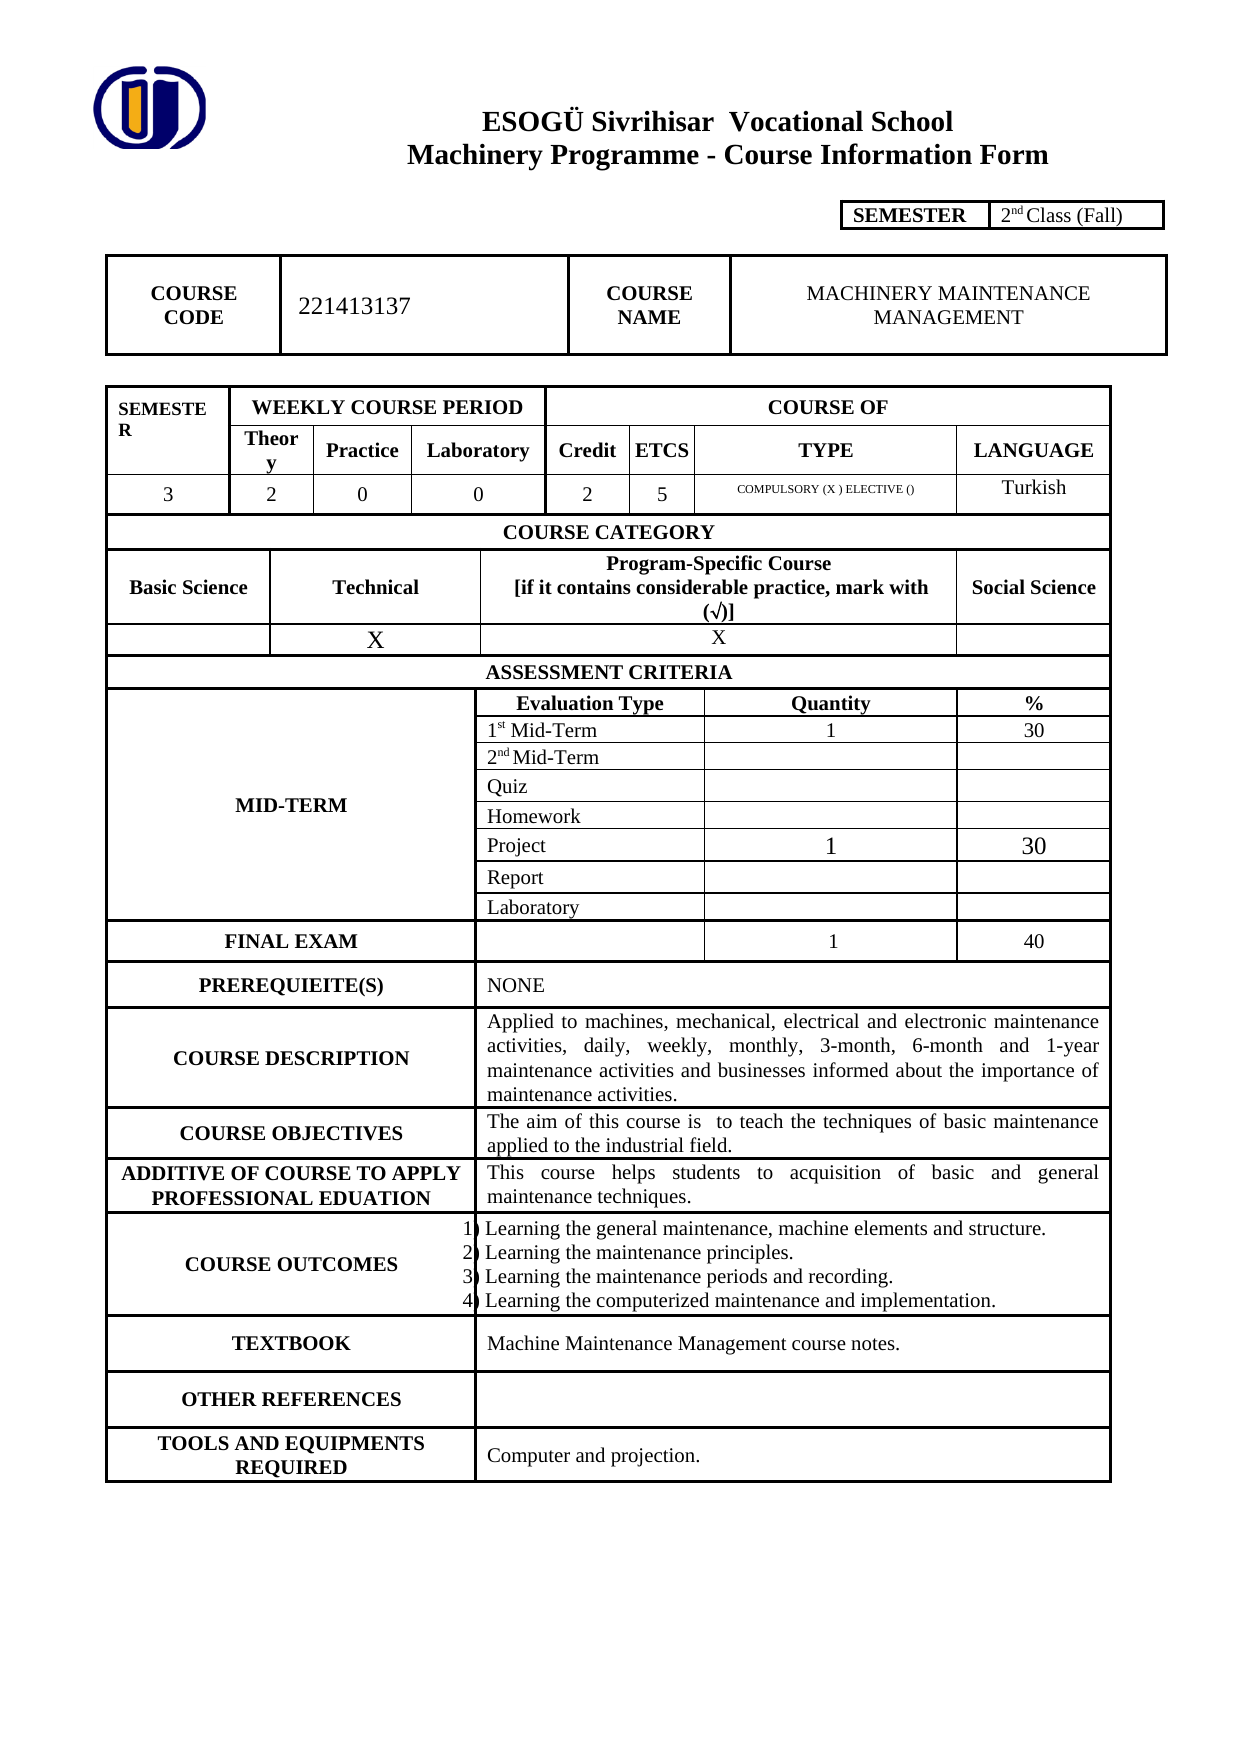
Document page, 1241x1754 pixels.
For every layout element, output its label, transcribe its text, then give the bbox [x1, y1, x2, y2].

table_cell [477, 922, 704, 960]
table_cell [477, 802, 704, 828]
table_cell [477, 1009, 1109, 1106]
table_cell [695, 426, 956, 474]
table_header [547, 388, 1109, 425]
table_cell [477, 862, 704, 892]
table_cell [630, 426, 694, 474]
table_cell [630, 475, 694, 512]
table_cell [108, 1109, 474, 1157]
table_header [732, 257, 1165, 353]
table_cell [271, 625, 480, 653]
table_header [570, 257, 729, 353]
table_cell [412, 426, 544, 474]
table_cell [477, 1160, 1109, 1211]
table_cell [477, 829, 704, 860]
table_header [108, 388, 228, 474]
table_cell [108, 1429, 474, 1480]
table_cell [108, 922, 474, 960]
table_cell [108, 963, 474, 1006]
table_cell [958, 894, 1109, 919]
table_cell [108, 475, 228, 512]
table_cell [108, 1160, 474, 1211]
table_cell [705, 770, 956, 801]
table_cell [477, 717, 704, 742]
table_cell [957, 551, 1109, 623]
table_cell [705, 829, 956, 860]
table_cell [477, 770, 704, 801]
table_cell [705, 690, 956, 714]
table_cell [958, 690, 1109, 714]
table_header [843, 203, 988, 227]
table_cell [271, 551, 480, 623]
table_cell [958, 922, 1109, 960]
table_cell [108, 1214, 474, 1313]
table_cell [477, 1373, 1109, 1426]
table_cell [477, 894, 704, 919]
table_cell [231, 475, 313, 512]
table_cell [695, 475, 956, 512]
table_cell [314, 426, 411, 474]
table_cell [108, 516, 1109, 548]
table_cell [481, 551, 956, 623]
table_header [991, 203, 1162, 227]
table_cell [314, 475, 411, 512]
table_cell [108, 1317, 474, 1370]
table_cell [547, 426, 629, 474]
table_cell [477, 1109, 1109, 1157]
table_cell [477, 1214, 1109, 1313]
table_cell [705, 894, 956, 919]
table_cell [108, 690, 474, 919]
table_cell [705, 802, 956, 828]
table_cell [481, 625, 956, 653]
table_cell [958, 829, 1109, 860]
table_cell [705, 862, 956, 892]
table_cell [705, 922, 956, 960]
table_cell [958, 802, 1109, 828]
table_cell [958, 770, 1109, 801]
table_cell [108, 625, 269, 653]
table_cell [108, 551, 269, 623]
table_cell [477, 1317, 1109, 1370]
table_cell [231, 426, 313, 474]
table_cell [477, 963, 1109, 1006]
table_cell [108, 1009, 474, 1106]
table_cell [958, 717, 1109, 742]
text Machinery Programme - Course Information Form [118, 137, 1122, 171]
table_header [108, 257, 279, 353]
picture [93, 66, 206, 148]
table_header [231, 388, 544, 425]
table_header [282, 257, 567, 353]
text ESOGÜ Sivrihisar Vocational School [206, 104, 1211, 137]
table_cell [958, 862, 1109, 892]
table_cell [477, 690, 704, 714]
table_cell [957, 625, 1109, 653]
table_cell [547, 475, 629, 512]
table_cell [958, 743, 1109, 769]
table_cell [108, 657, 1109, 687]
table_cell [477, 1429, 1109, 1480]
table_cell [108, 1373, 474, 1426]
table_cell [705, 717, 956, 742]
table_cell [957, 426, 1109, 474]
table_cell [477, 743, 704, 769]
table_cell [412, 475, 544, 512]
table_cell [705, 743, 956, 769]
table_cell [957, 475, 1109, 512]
